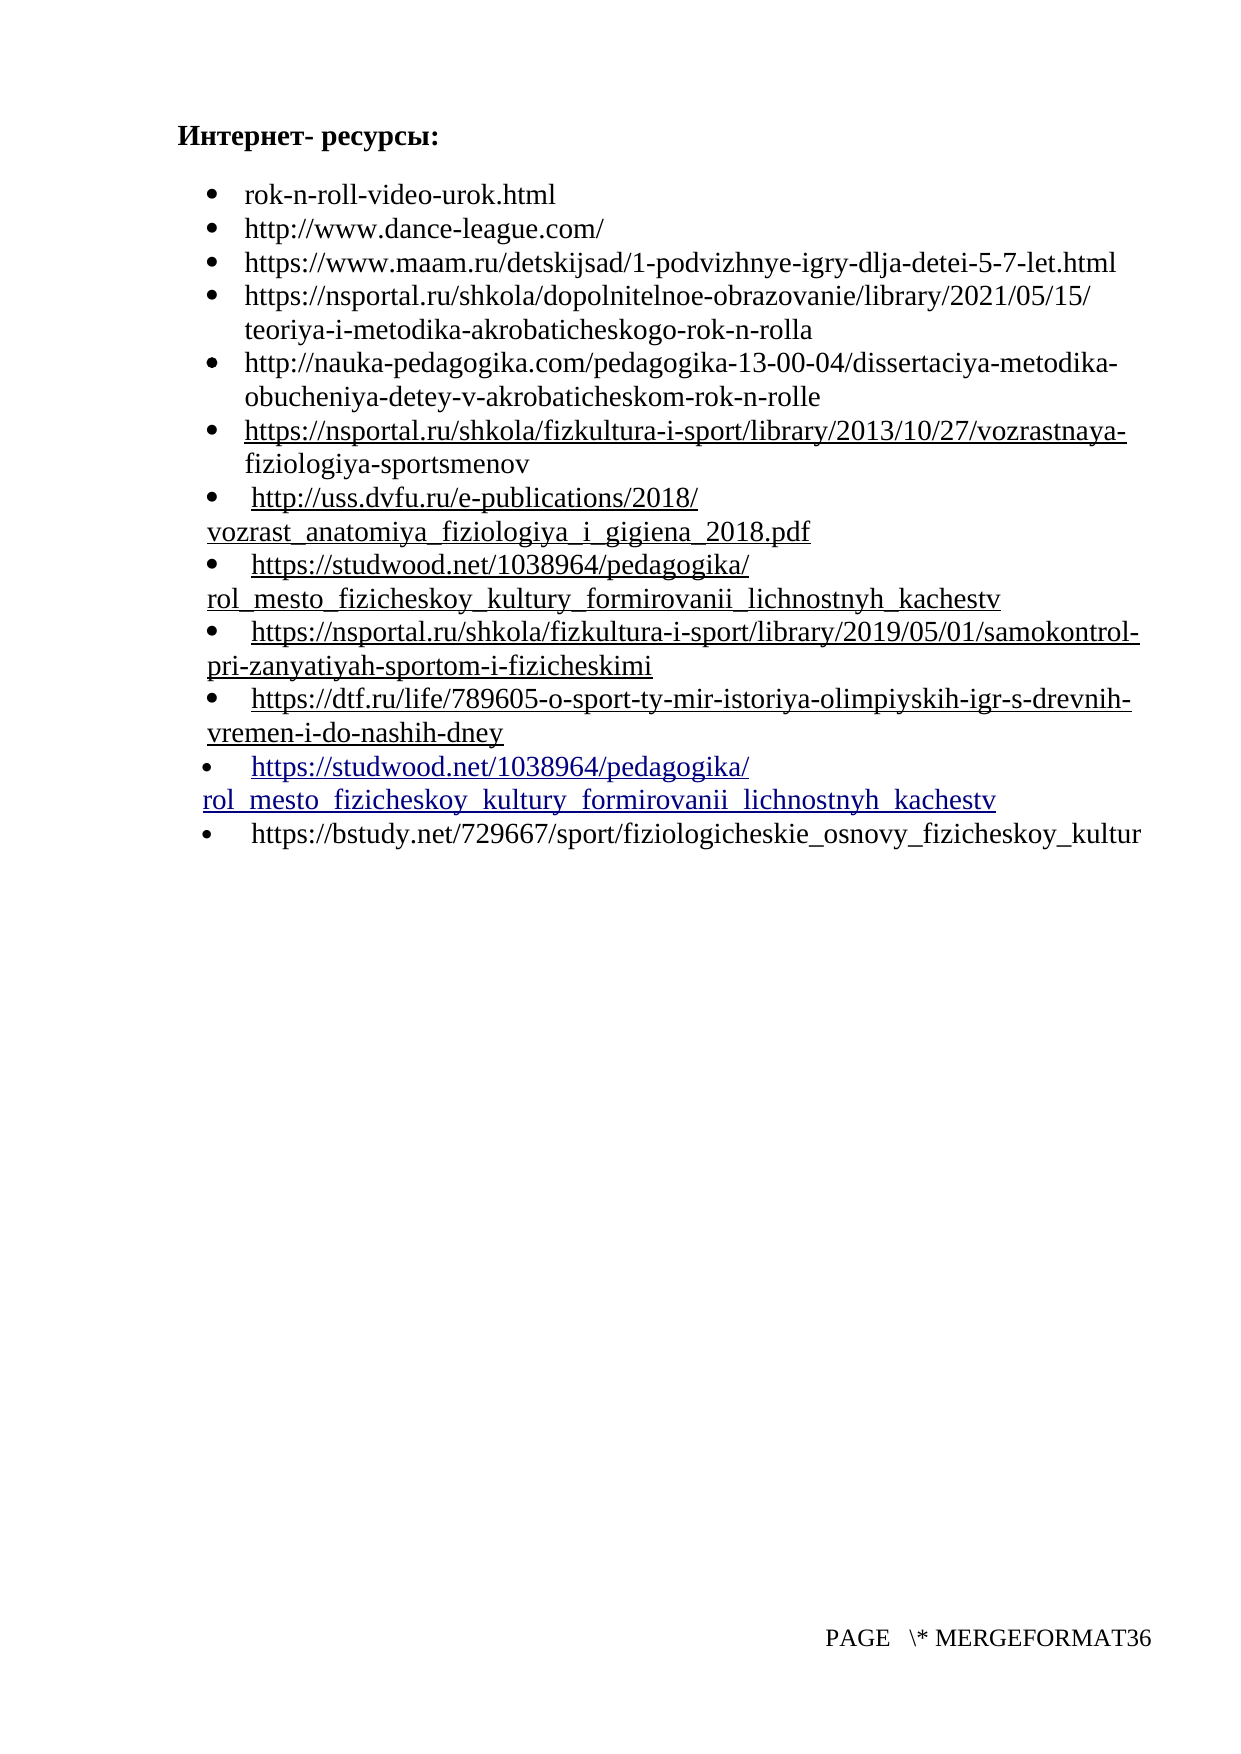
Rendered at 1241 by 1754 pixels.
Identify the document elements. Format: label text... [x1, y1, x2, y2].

list rok-n-roll-video-urok.html [207, 177, 1152, 211]
list http://uss.dvfu.ru/e-publications/2018/vozrast_anatomiya_fiziologiya_i_gigiena_2018.pdf [207, 480, 1152, 547]
list https://nsportal.ru/shkola/fizkultura-i-sport/library/2013/10/27/vozrastnaya- fiziologiya-sportsmenov [207, 413, 1152, 480]
list https://nsportal.ru/shkola/dopolnitelnoe-obrazovanie/library/2021/05/15/teoriya-i-metodika-akrobaticheskogo-rok-n-rolla [207, 278, 1152, 346]
text Интернет- ресурсы: [177, 118, 1152, 152]
list https://nsportal.ru/shkola/fizkultura-i-sport/library/2019/05/01/samokontrol-pri-zanyatiyah-sportom-i-fizicheskimi [207, 614, 1152, 682]
list https://studwood.net/1038964/pedagogika/rol_mesto_fizicheskoy_kultury_formirovanii_lichnostnyh_kachestv [207, 547, 1152, 614]
list http://nauka-pedagogika.com/pedagogika-13-00-04/dissertaciya-metodika-obucheniya-detey-v-akrobaticheskom-rok-n-rolle [207, 346, 1152, 413]
list https://dtf.ru/life/789605-o-sport-ty-mir-istoriya-olimpiyskih-igr-s-drevnih-vremen-i-do-nashih-dney [207, 682, 1152, 749]
list https://www.maam.ru/detskijsad/1-podvizhnye-igry-dlja-detei-5-7-let.html [207, 245, 1152, 278]
list https://bstudy.net/729667/sport/fiziologicheskie_osnovy_fizicheskoy_kultur [202, 816, 1152, 849]
list https://studwood.net/1038964/pedagogika/rol_mesto_fizicheskoy_kultury_formirovanii_lichnostnyh_kachestv [202, 749, 1152, 816]
list http://www.dance-league.com/ [207, 211, 1152, 245]
